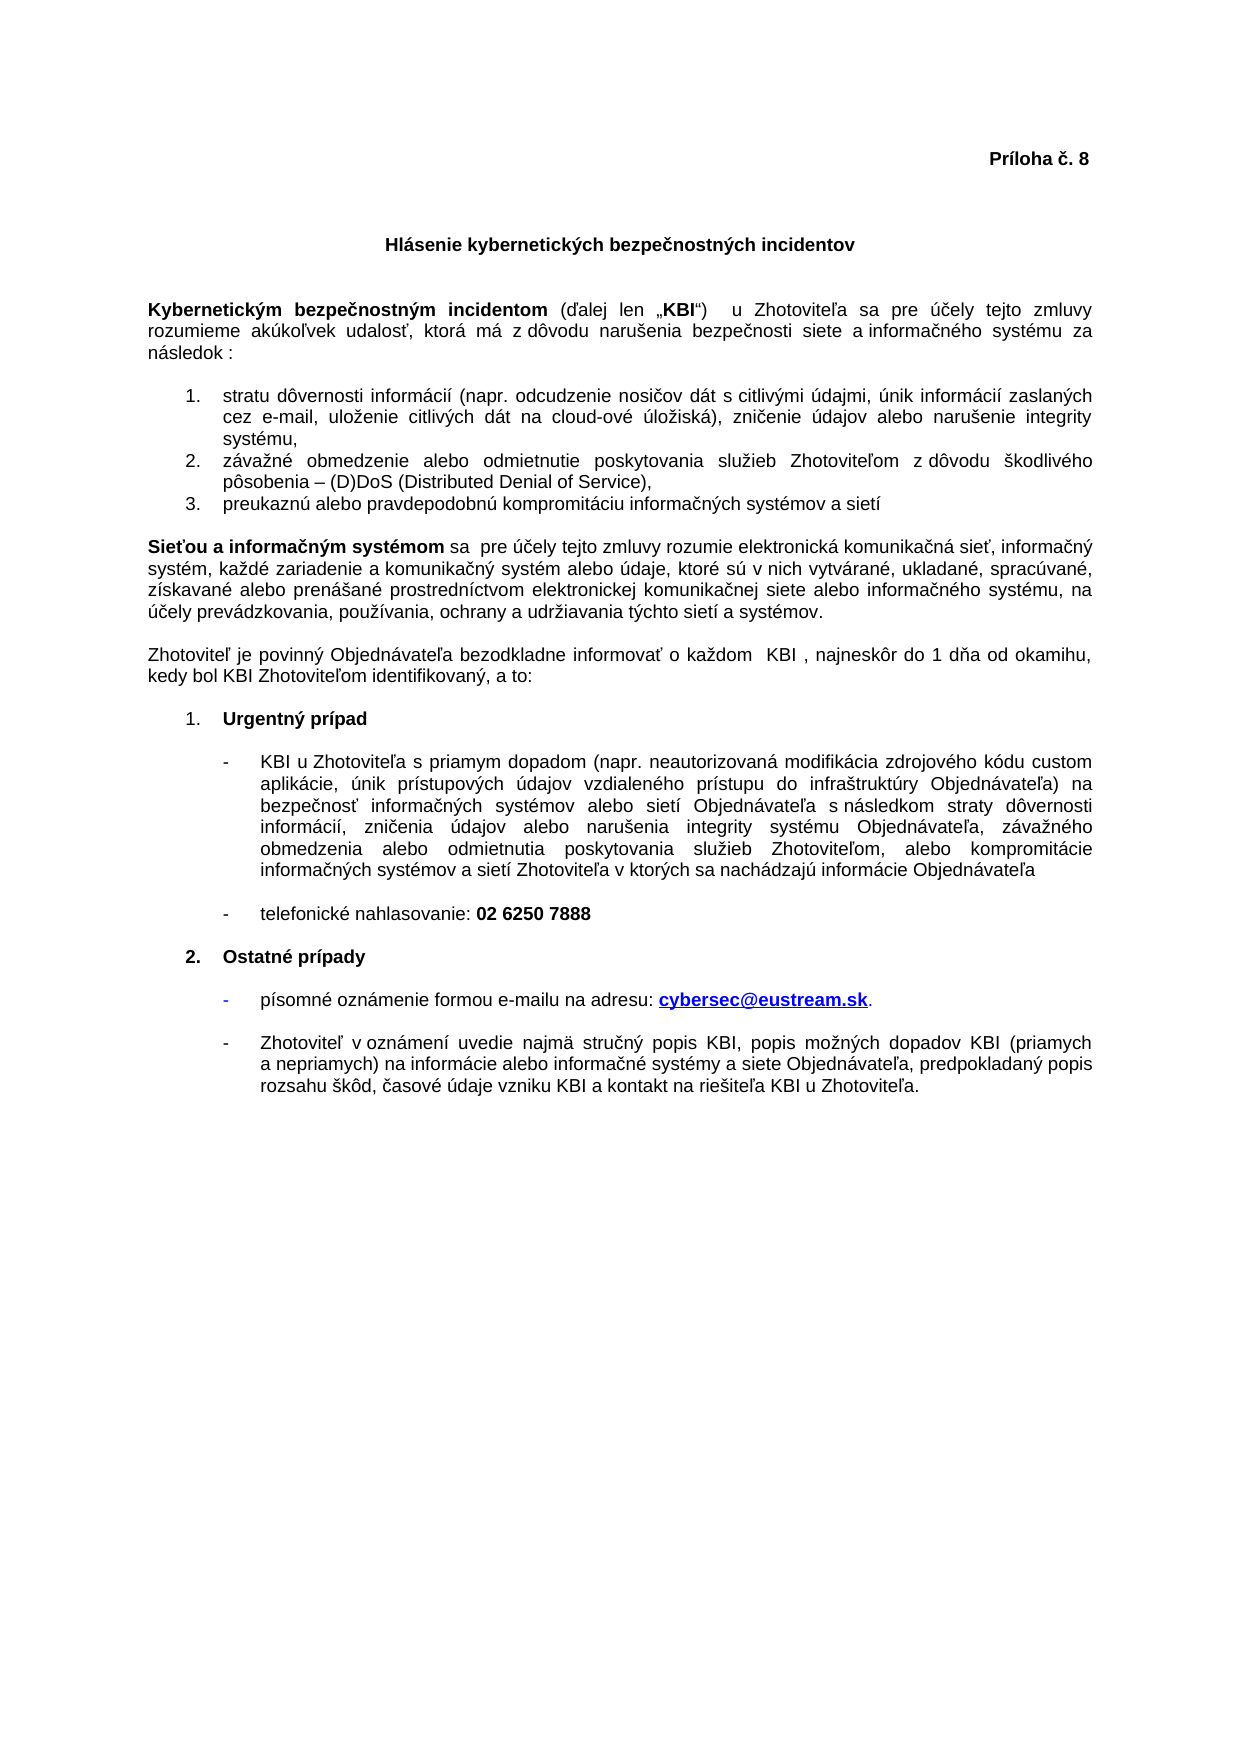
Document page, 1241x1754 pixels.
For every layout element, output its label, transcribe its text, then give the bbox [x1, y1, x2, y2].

text Sieťou a informačným systémom sa pre účely tejto zmluvy rozumie elektronická komunikačná sieť, informačný systém, každé zariadenie a komunikačný systém alebo údaje, ktoré sú v nich vytvárané, ukladané, spracúvané, získavané alebo prenášané prostredníctvom elektronickej komunikačnej siete alebo informačného systému, na účely prevádzkovania, používania, ochrany a udržiavania týchto sietí a systémov. [148, 536, 1093, 622]
list Urgentný prípad [185, 708, 1093, 730]
list preukaznú alebo pravdepodobnú kompromitáciu informačných systémov a sietí [185, 493, 1093, 514]
list telefonické nahlasovanie: 02 6250 7888 [223, 902, 1093, 924]
list Zhotoviteľ v oznámení uvedie najmä stručný popis KBI, popis možných dopadov KBI (priamych a nepriamych) na informácie alebo informačné systémy a siete Objednávateľa, predpokladaný popis rozsahu škôd, časové údaje vzniku KBI a kontakt na riešiteľa KBI u Zhotoviteľa. [223, 1032, 1093, 1096]
list stratu dôvernosti informácií (napr. odcudzenie nosičov dát s citlivými údajmi, únik informácií zaslaných cez e-mail, uloženie citlivých dát na cloud-ové úložiská), zničenie údajov alebo narušenie integrity systému, [185, 385, 1093, 449]
list Ostatné prípady [185, 945, 1093, 967]
list KBI u Zhotoviteľa s priamym dopadom (napr. neautorizovaná modifikácia zdrojového kódu custom aplikácie, únik prístupových údajov vzdialeného prístupu do infraštruktúry Objednávateľa) na bezpečnosť informačných systémov alebo sietí Objednávateľa s následkom straty dôvernosti informácií, zničenia údajov alebo narušenia integrity systému Objednávateľa, závažného obmedzenia alebo odmietnutia poskytovania služieb Zhotoviteľom, alebo kompromitácie informačných systémov a sietí Zhotoviteľa v ktorých sa nachádzajú informácie Objednávateľa [223, 751, 1093, 881]
text Príloha č. 8 [148, 148, 1093, 169]
text Kybernetickým bezpečnostným incidentom (ďalej len „KBI“) u Zhotoviteľa sa pre účely tejto zmluvy rozumieme akúkoľvek udalosť, ktorá má z dôvodu narušenia bezpečnosti siete a informačného systému za následok : [148, 298, 1093, 363]
list písomné oznámenie formou e-mailu na adresu: cybersec@eustream.sk. [223, 988, 1093, 1010]
list závažné obmedzenie alebo odmietnutie poskytovania služieb Zhotoviteľom z dôvodu škodlivého pôsobenia – (D)DoS (Distributed Denial of Service), [185, 449, 1093, 493]
text Zhotoviteľ je povinný Objednávateľa bezodkladne informovať o každom KBI , najneskôr do 1 dňa od okamihu, kedy bol KBI Zhotoviteľom identifikovaný, a to: [148, 643, 1093, 687]
text Hlásenie kybernetických bezpečnostných incidentov [148, 234, 1093, 255]
